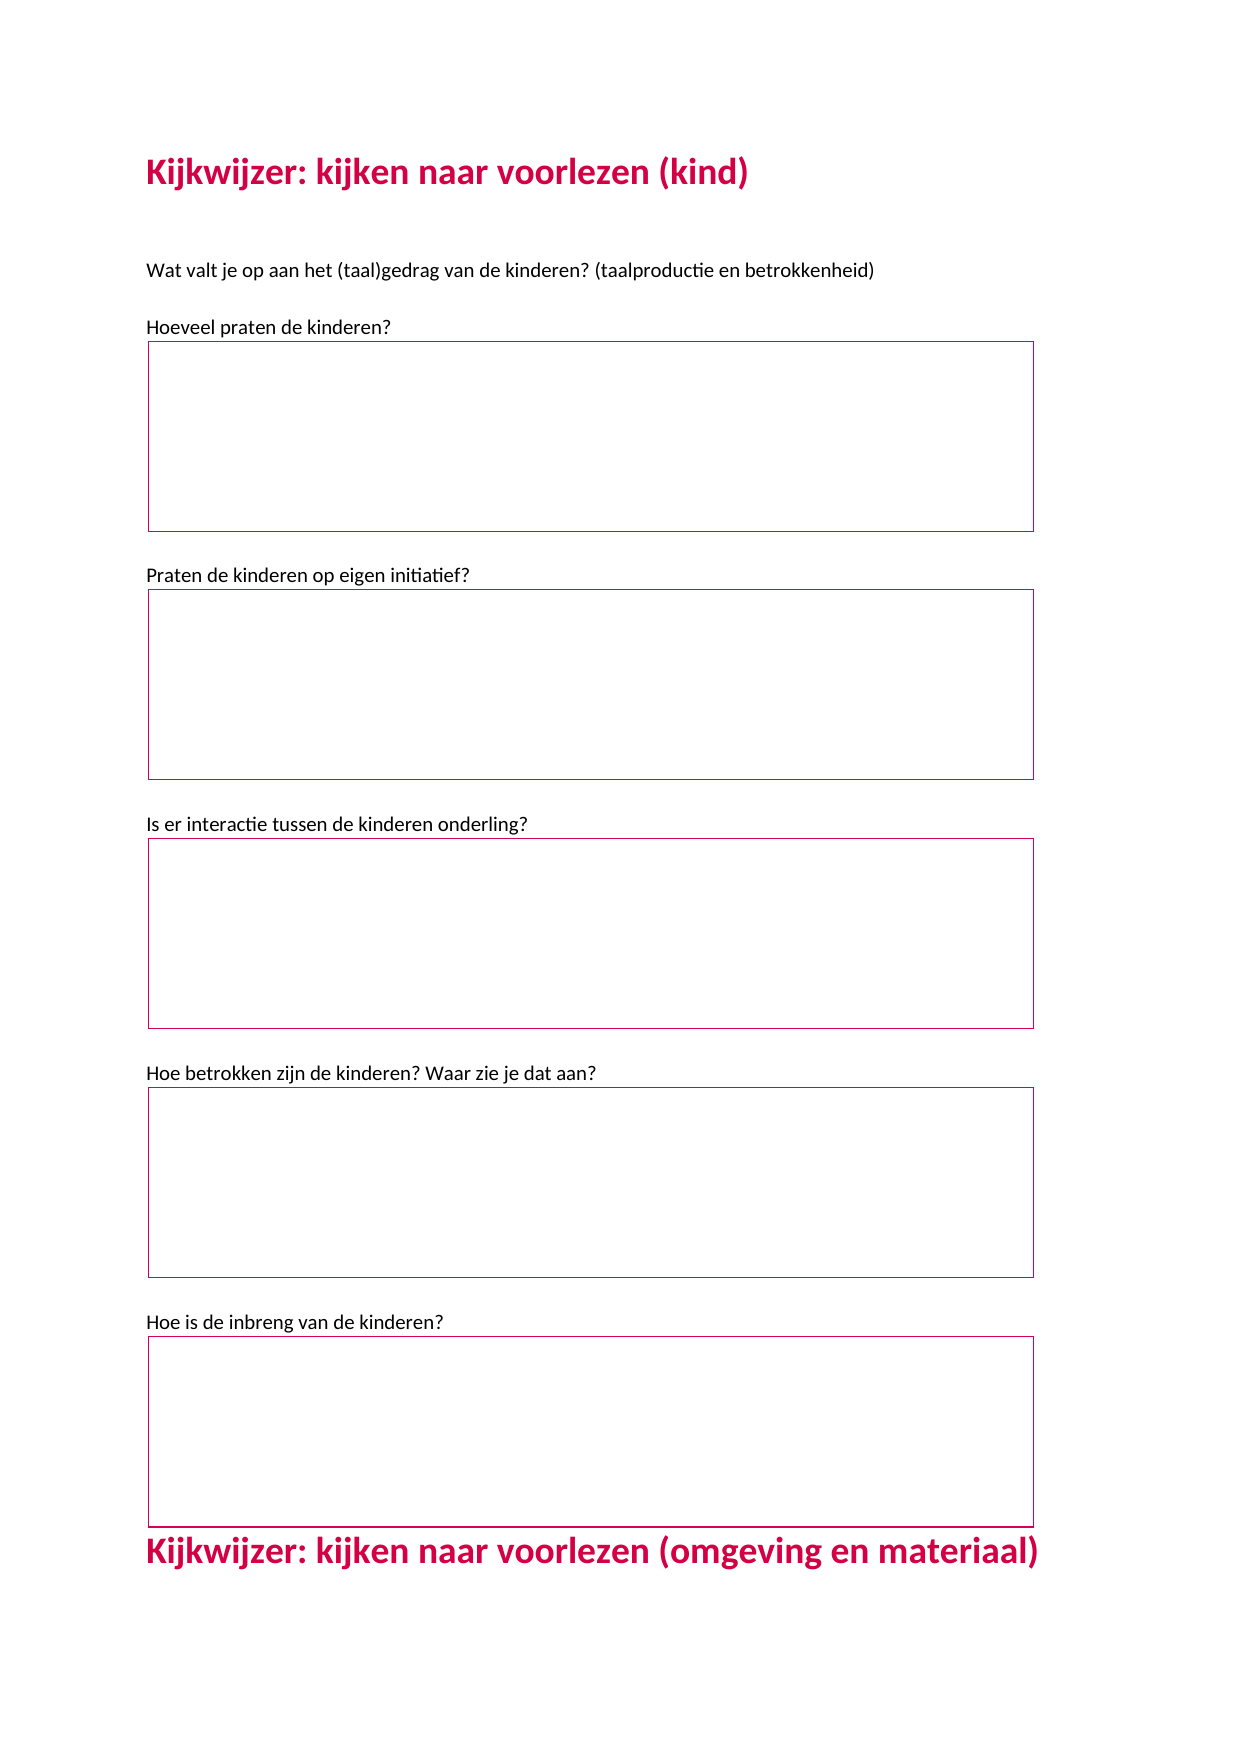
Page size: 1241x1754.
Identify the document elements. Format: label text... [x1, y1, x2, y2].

text Hoe is de inbreng van de kinderen? [146, 1309, 1093, 1334]
table_header [149, 1337, 1033, 1526]
table_header [149, 1088, 1033, 1277]
text Hoe betrokken zijn de kinderen? Waar zie je dat aan? [146, 1060, 1093, 1086]
table_header [149, 839, 1033, 1028]
text Kijkwijzer: kijken naar voorlezen (omgeving en materiaal) [146, 1527, 1093, 1573]
table_header [149, 342, 1033, 531]
text Hoeveel praten de kinderen? [146, 314, 1093, 340]
text Wat valt je op aan het (taal)gedrag van de kinderen? (taalproductie en betrokkenheid) [146, 257, 1093, 283]
table_header [149, 590, 1033, 779]
text Kijkwijzer: kijken naar voorlezen (kind) [146, 148, 1093, 193]
text Praten de kinderen op eigen initiatief? [146, 562, 1093, 587]
text Is er interactie tussen de kinderen onderling? [146, 811, 1093, 837]
